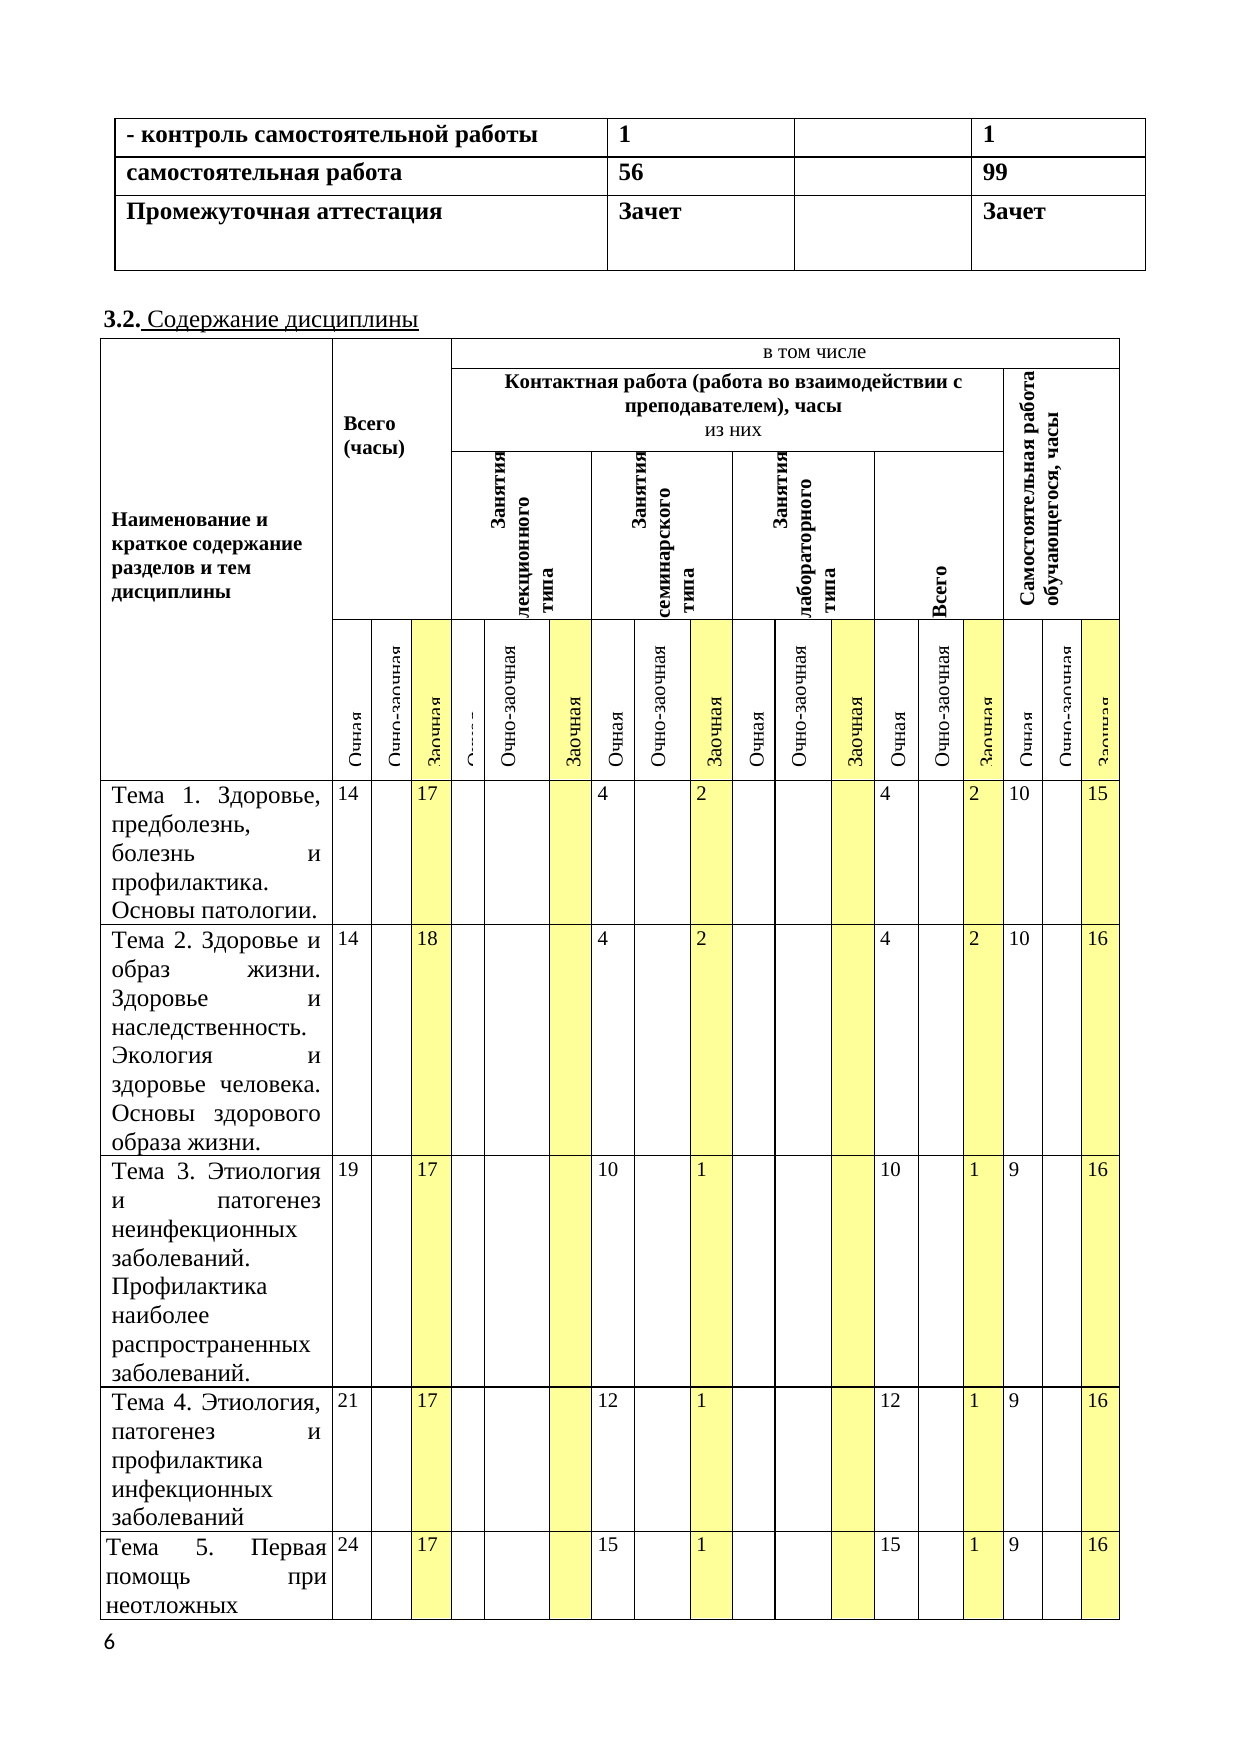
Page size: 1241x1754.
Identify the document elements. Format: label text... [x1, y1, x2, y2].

table_cell 16 [1082, 1388, 1119, 1531]
table_cell 18 [412, 925, 451, 1155]
table_header Наименование и краткое содержание разделов и тем дисциплины [101, 339, 332, 779]
table_cell Зачет [972, 196, 1145, 270]
text 3.2. Содержание дисциплины [103, 304, 1122, 333]
table_cell 2 [691, 781, 732, 924]
table_cell [795, 196, 971, 270]
table_cell Очная [875, 620, 918, 779]
table_cell [372, 1156, 411, 1386]
table_cell [1043, 925, 1081, 1155]
table_cell Тема 5. Первая помощь при неотложных состояниях [101, 1532, 332, 1618]
table_cell [733, 1532, 774, 1618]
table_cell 10 [1004, 781, 1042, 924]
table_cell 99 [972, 158, 1145, 195]
table_cell [919, 1388, 963, 1531]
table_cell 9 8 1 [972, 119, 1145, 156]
table_cell [1043, 1532, 1081, 1618]
table_cell [919, 1156, 963, 1386]
table_cell [372, 1532, 411, 1618]
table_cell 17 [412, 1156, 451, 1386]
table_cell [550, 1532, 591, 1618]
table_cell [1043, 781, 1081, 924]
table_cell 9 [1004, 1156, 1042, 1386]
table_cell [372, 781, 411, 924]
table_cell [372, 925, 411, 1155]
table_cell Занятия лабораторного типа [733, 452, 874, 618]
table_cell Очно-заочная [635, 620, 690, 779]
table_cell 9 [1004, 1532, 1042, 1618]
table_cell 17 [412, 781, 451, 924]
table_cell [1043, 1388, 1081, 1531]
table_cell [733, 1388, 774, 1531]
table_cell 15 [875, 1532, 918, 1618]
table_cell [635, 1532, 690, 1618]
table_cell [452, 925, 484, 1155]
table_cell [795, 158, 971, 195]
table_cell Очно-заочная [485, 620, 549, 779]
table_cell Тема 1. Здоровье, предболезнь, болезнь и профилактика. Основы патологии. [101, 781, 332, 924]
table_cell 2 [691, 925, 732, 1155]
table_cell [919, 925, 963, 1155]
table_cell 21 [333, 1388, 371, 1531]
table_cell Очно-заочная [372, 620, 411, 779]
table_cell 17 [412, 1388, 451, 1531]
table_cell [452, 1532, 484, 1618]
table_cell 1 [691, 1156, 732, 1386]
table_cell Промежуточная аттестация [116, 196, 607, 270]
table_cell 12 [592, 1388, 634, 1531]
table_cell 14 [333, 925, 371, 1155]
table_cell Заочная [691, 620, 732, 779]
table_cell Очная [452, 620, 484, 779]
table_cell аудиторные занятия (контактная работа): - занятия лекционного типа - занятия семинарского типа - контроль самостоятельной работы [116, 119, 607, 156]
table_cell самостоятельная работа [116, 158, 607, 195]
table_cell Тема 3. Этиология и патогенез неинфекционных заболеваний. Профилактика наиболее распространенных заболеваний. [101, 1156, 332, 1386]
table_cell Заочная [1082, 620, 1119, 779]
table_cell [372, 1388, 411, 1531]
table_cell Очная [592, 620, 634, 779]
table_cell [1043, 1156, 1081, 1386]
table_cell [832, 1156, 874, 1386]
table_cell 4 [875, 925, 918, 1155]
table_cell 15 [1082, 781, 1119, 924]
table_cell [635, 781, 690, 924]
table_cell [485, 1156, 549, 1386]
table_cell 1 [691, 1532, 732, 1618]
table_cell [776, 925, 831, 1155]
table_cell Заочная [412, 620, 451, 779]
table_cell [452, 781, 484, 924]
table_cell [485, 925, 549, 1155]
table_cell [485, 1532, 549, 1618]
table_cell Самостоятельная работа обучающегося, часы [1004, 369, 1119, 618]
table_cell [776, 1156, 831, 1386]
table_cell [635, 1388, 690, 1531]
table_cell [919, 1532, 963, 1618]
table_cell 19 [333, 1156, 371, 1386]
table_cell [485, 1388, 549, 1531]
table_cell [832, 781, 874, 924]
table_cell Тема 2. Здоровье и образ жизни. Здоровье и наследственность. Экология и здоровье человека. Основы здорового образа жизни. [101, 925, 332, 1155]
table_cell 10 [592, 1156, 634, 1386]
table_header в том числе [452, 339, 1119, 368]
table_cell [776, 1388, 831, 1531]
table_cell [635, 1156, 690, 1386]
table_cell 52 51 1 [608, 119, 794, 156]
table_cell [733, 1156, 774, 1386]
table_cell Заочная [550, 620, 591, 779]
table_cell 16 [1082, 1532, 1119, 1618]
table_cell Очная [333, 620, 371, 779]
table_cell [550, 925, 591, 1155]
table_cell 4 [592, 781, 634, 924]
table_cell 15 [592, 1532, 634, 1618]
table_cell [733, 925, 774, 1155]
table_cell 1 [691, 1388, 732, 1531]
table_cell [550, 1156, 591, 1386]
table_cell 17 [412, 1532, 451, 1618]
table_cell Очно-заочная [1043, 620, 1081, 779]
table_cell Заочная [964, 620, 1003, 779]
table_cell [832, 925, 874, 1155]
table_cell 9 [1004, 1388, 1042, 1531]
table_cell 14 [333, 781, 371, 924]
table_cell [832, 1532, 874, 1618]
table_cell 2 [964, 925, 1003, 1155]
table_cell [452, 1388, 484, 1531]
table_cell [733, 781, 774, 924]
table_cell Очно-заочная [919, 620, 963, 779]
table_cell 2 [964, 781, 1003, 924]
table_cell [550, 1388, 591, 1531]
table_cell 10 [1004, 925, 1042, 1155]
table_cell [919, 781, 963, 924]
table_cell 1 [964, 1156, 1003, 1386]
table_cell 56 [608, 158, 794, 195]
table_cell [485, 781, 549, 924]
table_cell 24 [333, 1532, 371, 1618]
table_cell Занятия лекционного типа [452, 452, 591, 618]
table_header Всего (часы) [333, 339, 451, 618]
table_cell 4 [875, 781, 918, 924]
table_cell Очная [1004, 620, 1042, 779]
table_cell Очная [733, 620, 774, 779]
table_cell Зачет [608, 196, 794, 270]
table_cell 10 [875, 1156, 918, 1386]
table_cell 4 [592, 925, 634, 1155]
table_cell [776, 781, 831, 924]
table_cell 12 [875, 1388, 918, 1531]
table_cell Заочная [832, 620, 874, 779]
table_cell [795, 119, 971, 156]
table_cell [550, 781, 591, 924]
table_cell [776, 1532, 831, 1618]
table_cell 16 [1082, 1156, 1119, 1386]
table_cell Тема 4. Этиология, патогенез и профилактика инфекционных заболеваний [101, 1388, 332, 1531]
table_cell Контактная работа (работа во взаимодействии с преподавателем), часы из них [452, 369, 1003, 451]
table_cell 1 [964, 1532, 1003, 1618]
table_cell 1 [964, 1388, 1003, 1531]
table_cell [635, 925, 690, 1155]
table_cell Занятия семинарского типа [592, 452, 732, 618]
table_cell [452, 1156, 484, 1386]
table_cell [832, 1388, 874, 1531]
table_cell Очно-заочная [776, 620, 831, 779]
table_cell Всего [875, 452, 1003, 618]
table_cell 16 [1082, 925, 1119, 1155]
